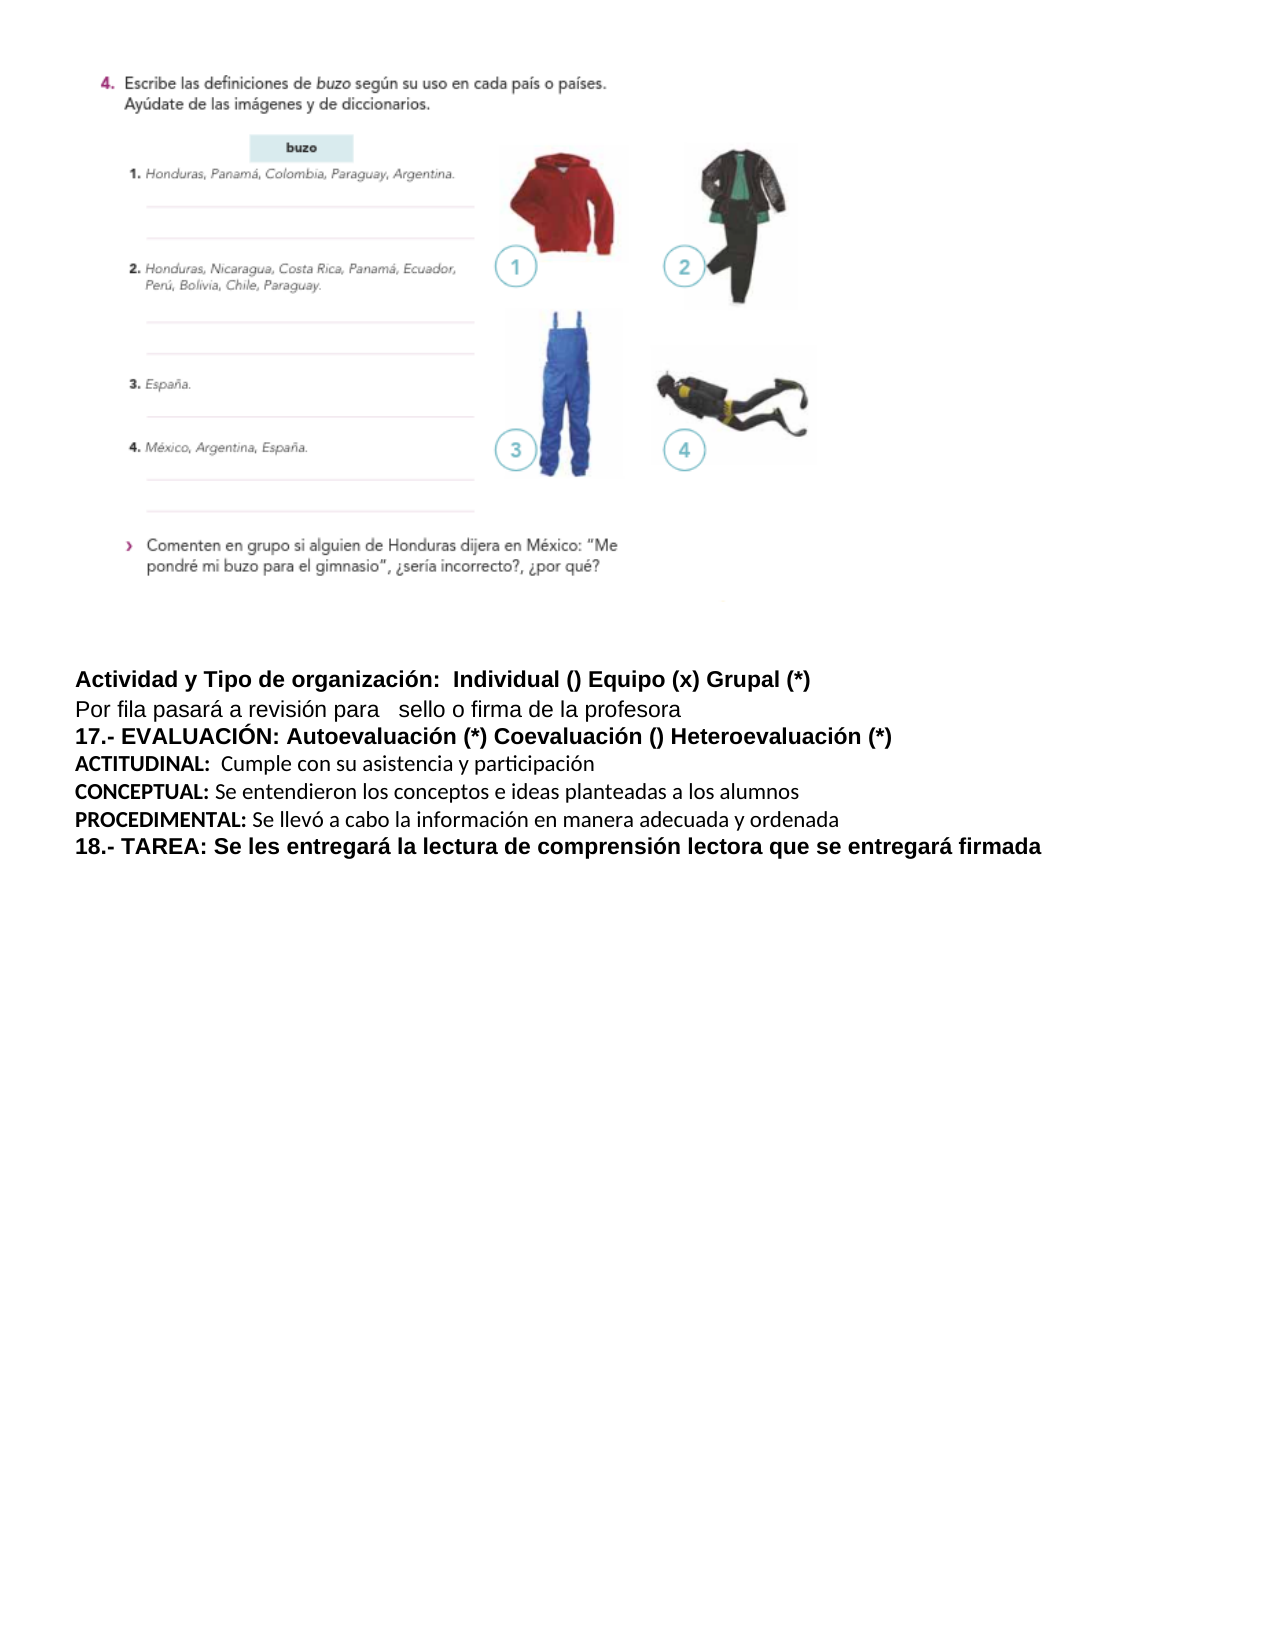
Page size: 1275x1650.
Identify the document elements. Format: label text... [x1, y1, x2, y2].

text Por fila pasará a revisión para sello o firma de la profesora [75, 696, 1200, 723]
text PROCEDIMENTAL: Se llevó a cabo la información en manera adecuada y ordenada [75, 805, 1200, 833]
text 18.- TAREA: Se les entregará la lectura de comprensión lectora que se entregará firmada [75, 833, 1200, 859]
text 17.- EVALUACIÓN: Autoevaluación (*) Coevaluación () Heteroevaluación (*) [75, 723, 1200, 749]
text ACTITUDINAL: Cumple con su asistencia y participación [75, 749, 1200, 777]
text Actividad y Tipo de organización: Individual () Equipo (x) Grupal (*) [75, 666, 1200, 693]
text CONCEPTUAL: Se entendieron los conceptos e ideas planteadas a los alumnos [75, 777, 1200, 805]
